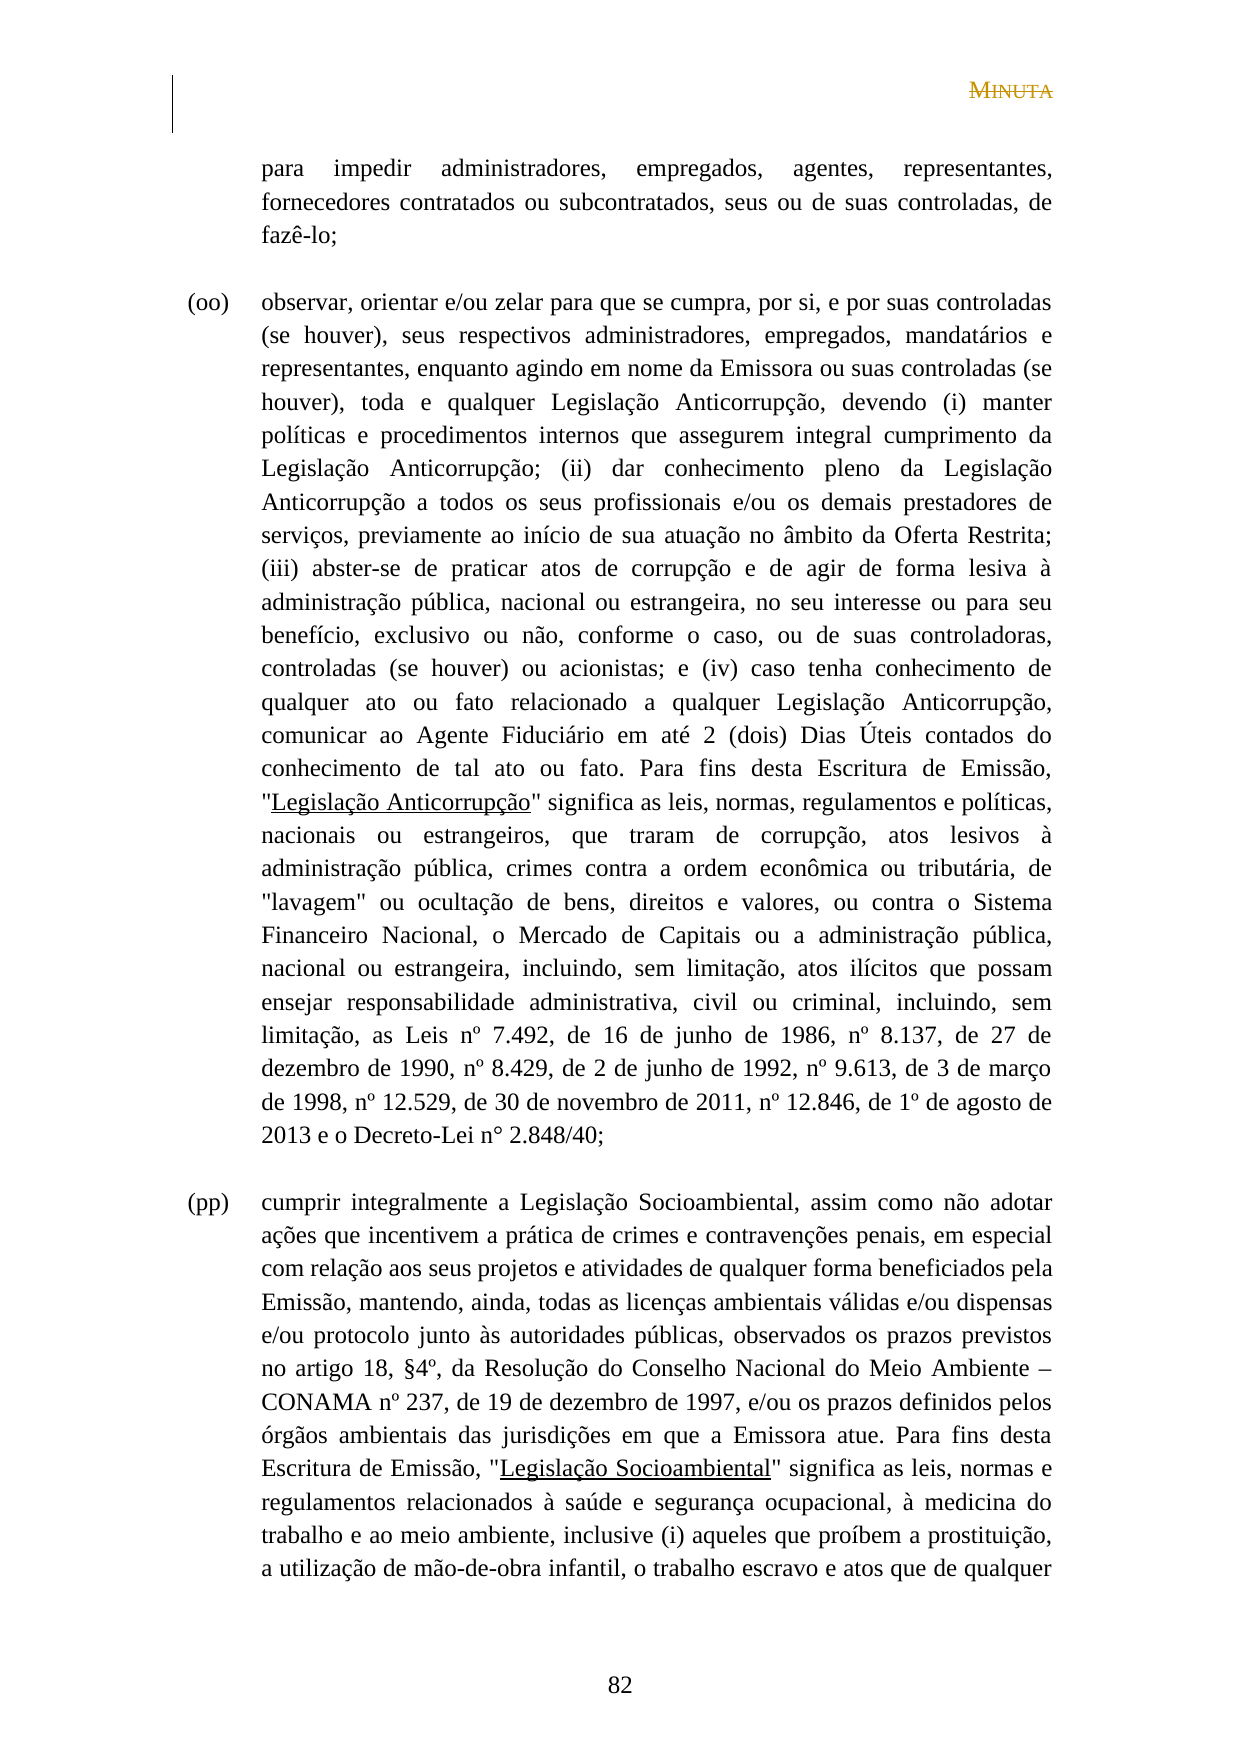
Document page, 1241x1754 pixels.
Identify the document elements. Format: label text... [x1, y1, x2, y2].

list observar, orientar e/ou zelar para que se cumpra, por si, e por suas controladas (se houver), seus respectivos administradores, empregados, mandatários e representantes, enquanto agindo em nome da Emissora ou suas controladas (se houver), toda e qualquer Legislação Anticorrupção, devendo (i) manter políticas e procedimentos internos que assegurem integral cumprimento da Legislação Anticorrupção; (ii) dar conhecimento pleno da Legislação Anticorrupção a todos os seus profissionais e/ou os demais prestadores de serviços, previamente ao início de sua atuação no âmbito da Oferta Restrita; (iii) abster-se de praticar atos de corrupção e de agir de forma lesiva à administração pública, nacional ou estrangeira, no seu interesse ou para seu benefício, exclusivo ou não, conforme o caso, ou de suas controladoras, controladas (se houver) ou acionistas; e (iv) caso tenha conhecimento de qualquer ato ou fato relacionado a qualquer Legislação Anticorrupção, comunicar ao Agente Fiduciário em até 2 (dois) Dias Úteis contados do conhecimento de tal ato ou fato. Para fins desta Escritura de Emissão, "Legislação Anticorrupção" significa as leis, normas, regulamentos e políticas, nacionais ou estrangeiros, que traram de corrupção, atos lesivos à administração pública, crimes contra a ordem econômica ou tributária, de "lavagem" ou ocultação de bens, direitos e valores, ou contra o Sistema Financeiro Nacional, o Mercado de Capitais ou a administração pública, nacional ou estrangeira, incluindo, sem limitação, atos ilícitos que possam ensejar responsabilidade administrativa, civil ou criminal, incluindo, sem limitação, as Leis nº 7.492, de 16 de junho de 1986, nº 8.137, de 27 de dezembro de 1990, nº 8.429, de 2 de junho de 1992, nº 9.613, de 3 de março de 1998, nº 12.529, de 30 de novembro de 2011, nº 12.846, de 1º de agosto de 2013 e o Decreto-Lei n° 2.848/40; [187, 283, 1053, 1150]
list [187, 150, 1053, 250]
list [187, 1183, 1053, 1583]
